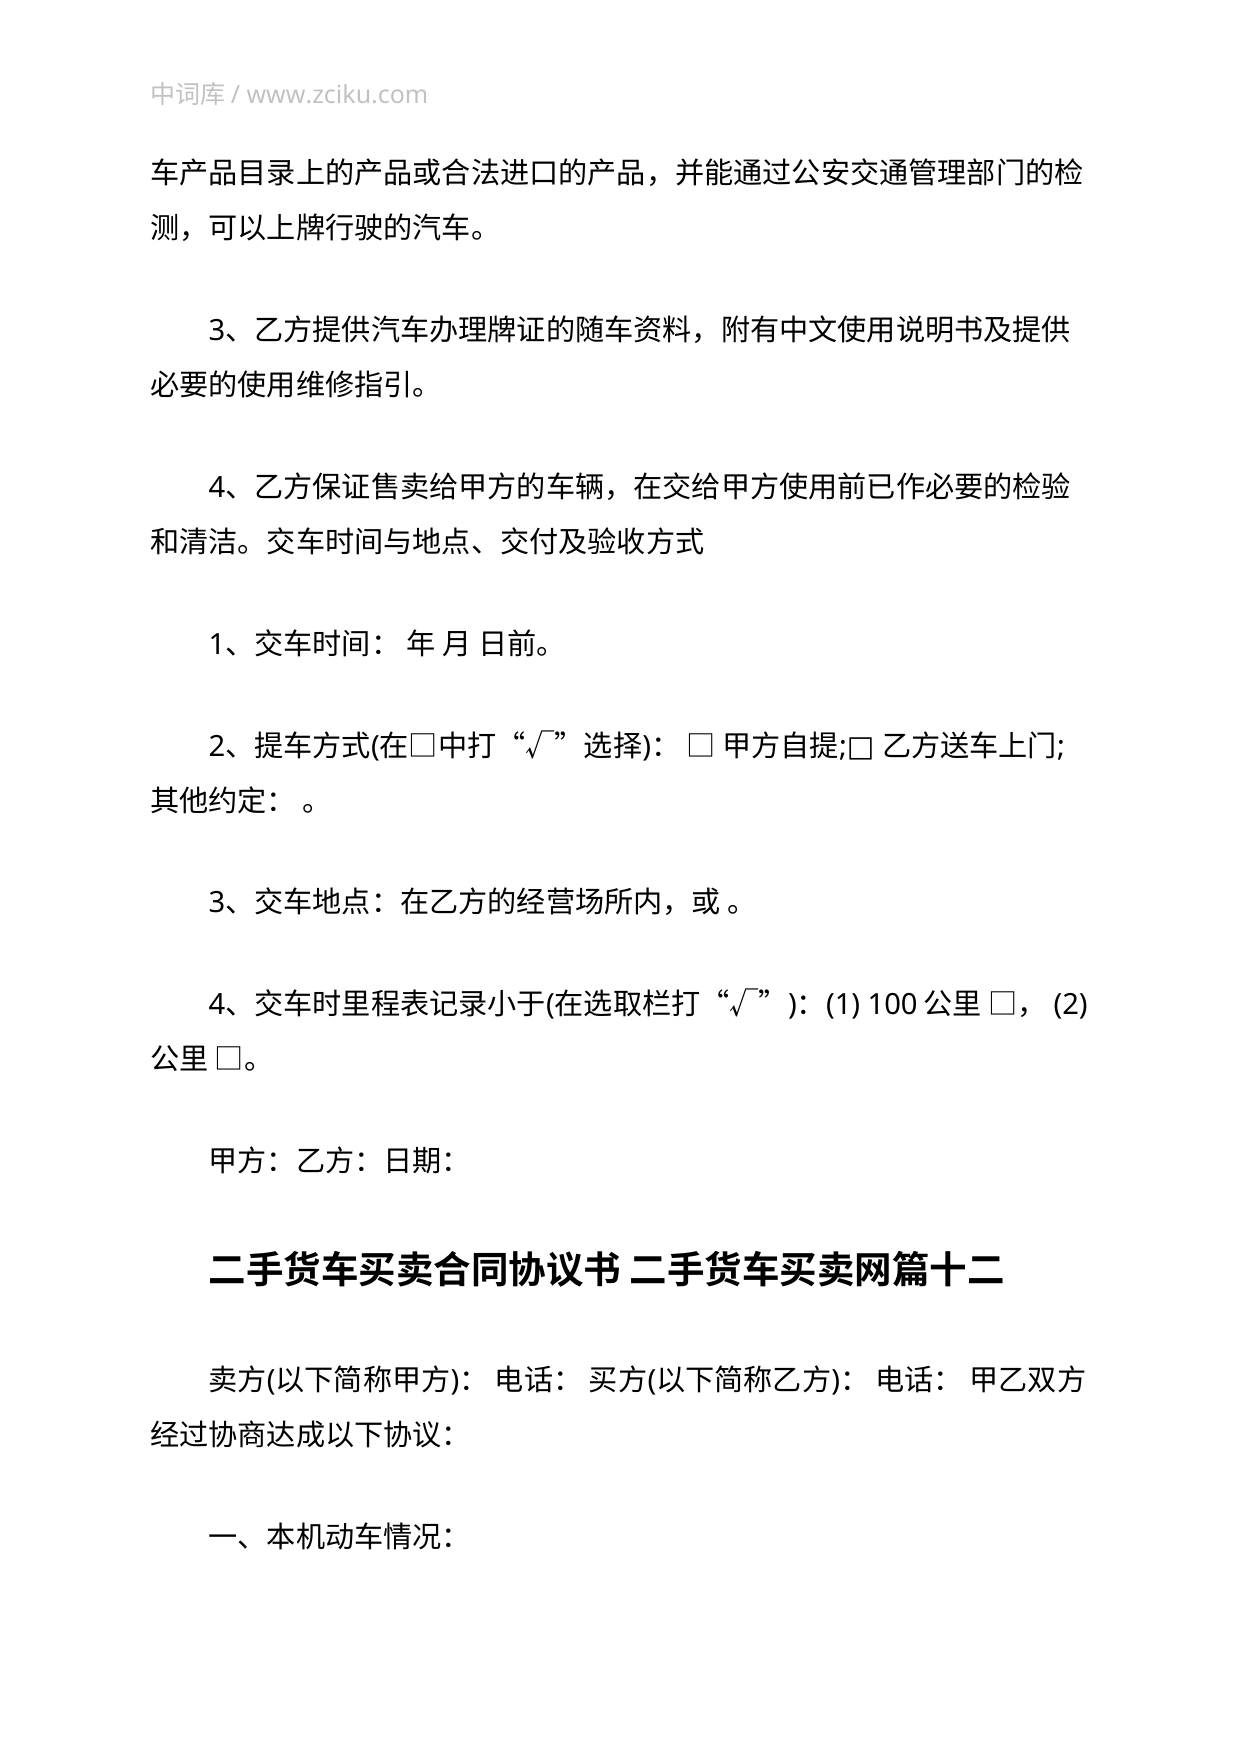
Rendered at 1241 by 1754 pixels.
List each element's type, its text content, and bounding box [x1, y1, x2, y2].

text 1、交车时间： 年 月 日前。 [150, 620, 1090, 663]
text 甲方：乙方：日期： [150, 1138, 1090, 1180]
text 3、交车地点：在乙方的经营场所内，或 。 [150, 879, 1090, 921]
text 一、本机动车情况： [150, 1514, 1090, 1556]
text 二手货车买卖合同协议书 二手货车买卖网篇十二 [150, 1239, 1090, 1294]
text 2、提车方式(在□中打“√”选择)： □ 甲方自提;□ 乙方送车上门;其他约定： 。 [150, 722, 1090, 819]
text 4、交车时里程表记录小于(在选取栏打“√”)：(1) 100公里 □， (2) 公里 □。 [150, 981, 1090, 1078]
text 3、乙方提供汽车办理牌证的随车资料，附有中文使用说明书及提供必要的使用维修指引。 [150, 307, 1090, 404]
text 4、乙方保证售卖给甲方的车辆，在交给甲方使用前已作必要的检验和清洁。交车时间与地点、交付及验收方式 [150, 463, 1090, 561]
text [150, 150, 1090, 247]
text 卖方(以下简称甲方)： 电话： 买方(以下简称乙方)： 电话： 甲乙双方经过协商达成以下协议： [150, 1357, 1090, 1454]
